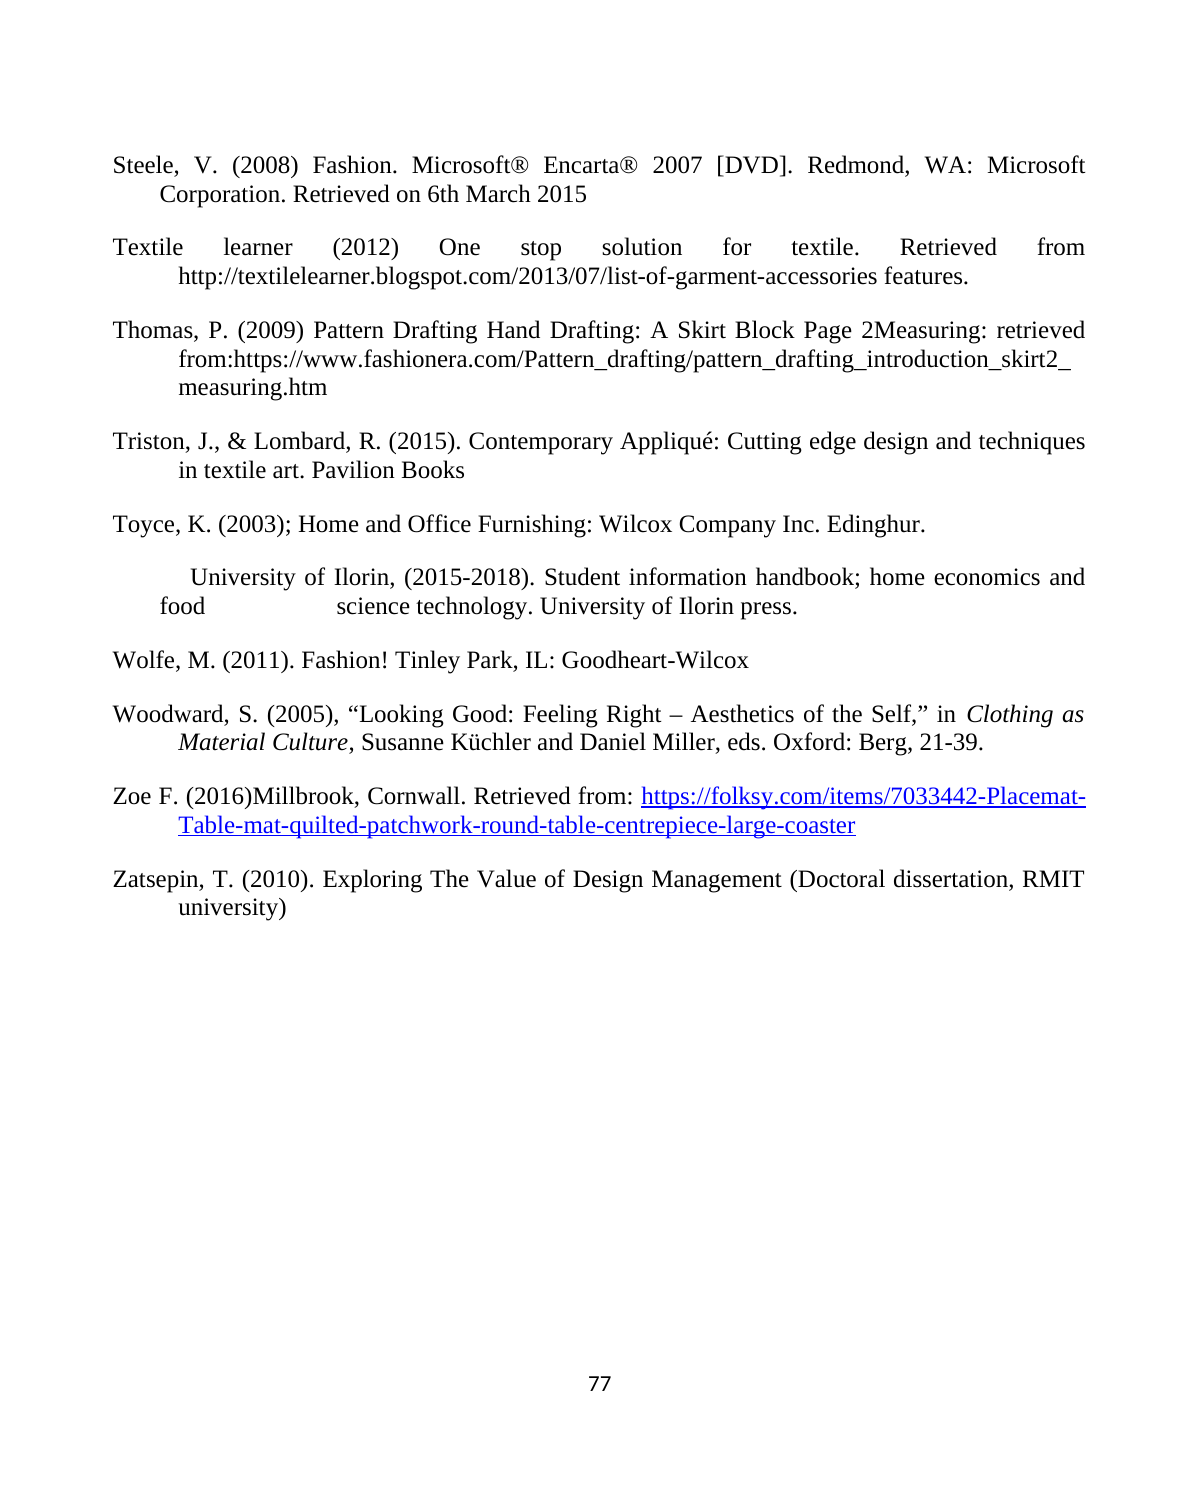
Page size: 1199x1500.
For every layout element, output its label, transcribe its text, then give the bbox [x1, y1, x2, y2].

text Wolfe, M. (2011). Fashion! Tinley Park, IL: Goodheart-Wilcox [112, 645, 1086, 674]
text Woodward, S. (2005), “Looking Good: Feeling Right – Aesthetics of the Self,” in Clothing as Material Culture, Susanne Küchler and Daniel Miller, eds. Oxford: Berg, 21-39. [112, 699, 1086, 756]
text Steele, V. (2008) Fashion. Microsoft® Encarta® 2007 [DVD]. Redmond, WA: Microsoft Corporation. Retrieved on 6th March 2015 [112, 150, 1086, 207]
text Zoe F. (2016)Millbrook, Cornwall. Retrieved from: https://folksy.com/items/7033442-Placemat-Table-mat-quilted-patchwork-round-table-centrepiece-large-coaster [112, 781, 1086, 839]
text Textile learner (2012) One stop solution for textile. Retrieved from http://textilelearner.blogspot.com/2013/07/list-of-garment-accessories features. [112, 232, 1086, 290]
text Zatsepin, T. (2010). Exploring The Value of Design Management (Doctoral dissertation, RMIT university) [112, 864, 1086, 921]
text University of Ilorin, (2015-2018). Student information handbook; home economics and food science technology. University of Ilorin press. [112, 562, 1086, 620]
text Toyce, K. (2003); Home and Office Furnishing: Wilcox Company Inc. Edinghur. [112, 509, 1086, 537]
text Triston, J., & Lombard, R. (2015). Contemporary Appliqué: Cutting edge design and techniques in textile art. Pavilion Books [112, 426, 1086, 484]
text Thomas, P. (2009) Pattern Drafting Hand Drafting: A Skirt Block Page 2Measuring: retrieved from:https://www.fashionera.com/Pattern_drafting/pattern_drafting_introduction_skirt2_measuring.htm [112, 315, 1086, 401]
